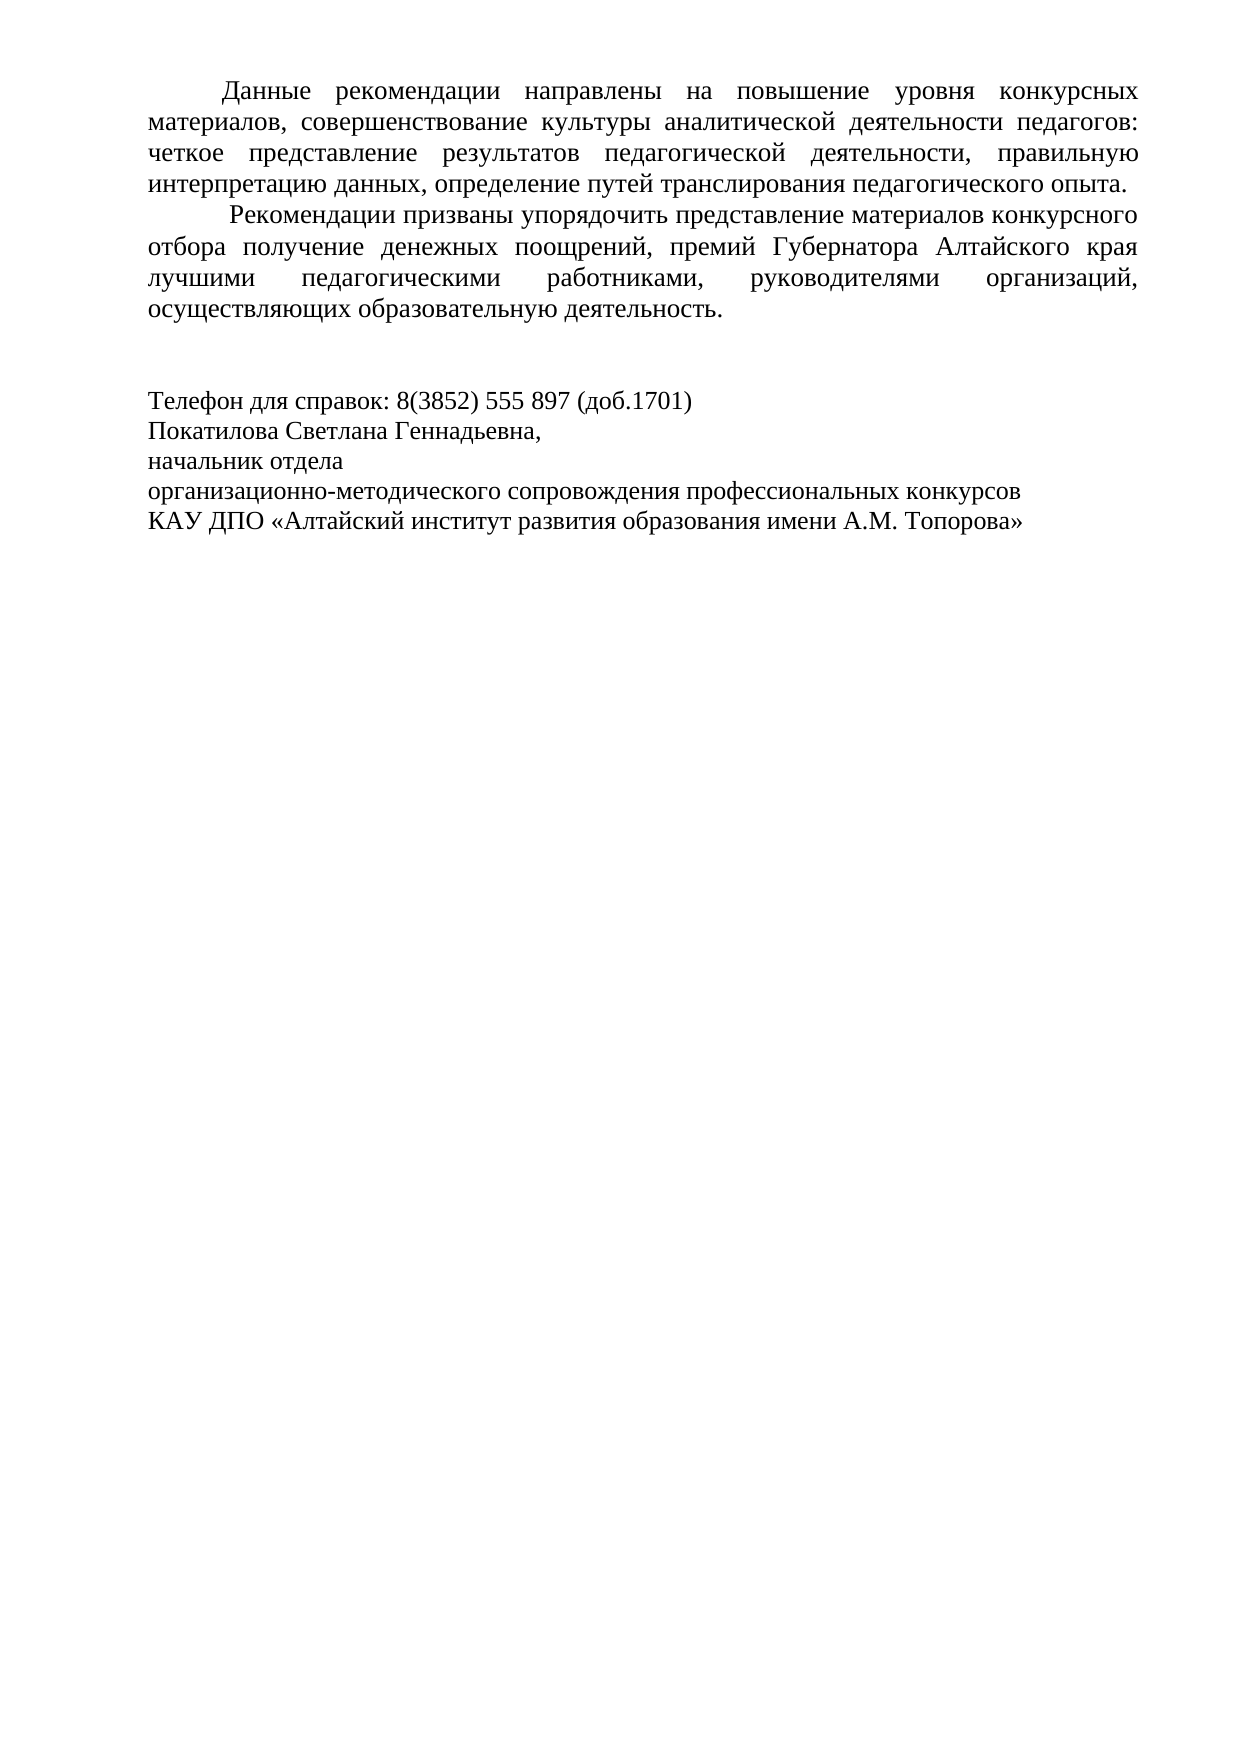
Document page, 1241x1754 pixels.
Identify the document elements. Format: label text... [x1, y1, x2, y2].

text Данные рекомендации направлены на повышение уровня конкурсных материалов, совершенствование культуры аналитической деятельности педагогов: четкое представление результатов педагогической деятельности, правильную интерпретацию данных, определение путей транслирования педагогического опыта. [148, 74, 1139, 198]
text Телефон для справок: 8(3852) 555 897 (доб.1701) [148, 385, 1139, 415]
text Рекомендации призваны упорядочить представление материалов конкурсного отбора получение денежных поощрений, премий Губернатора Алтайского края лучшими педагогическими работниками, руководителями организаций, осуществляющих образовательную деятельность. [148, 198, 1139, 323]
text Покатилова Светлана Геннадьевна, [148, 415, 1139, 445]
text начальник отдела [148, 445, 1139, 475]
text организационно-методического сопровождения профессиональных конкурсов [148, 475, 1139, 505]
text КАУ ДПО «Алтайский институт развития образования имени А.М. Топорова» [148, 505, 1139, 535]
